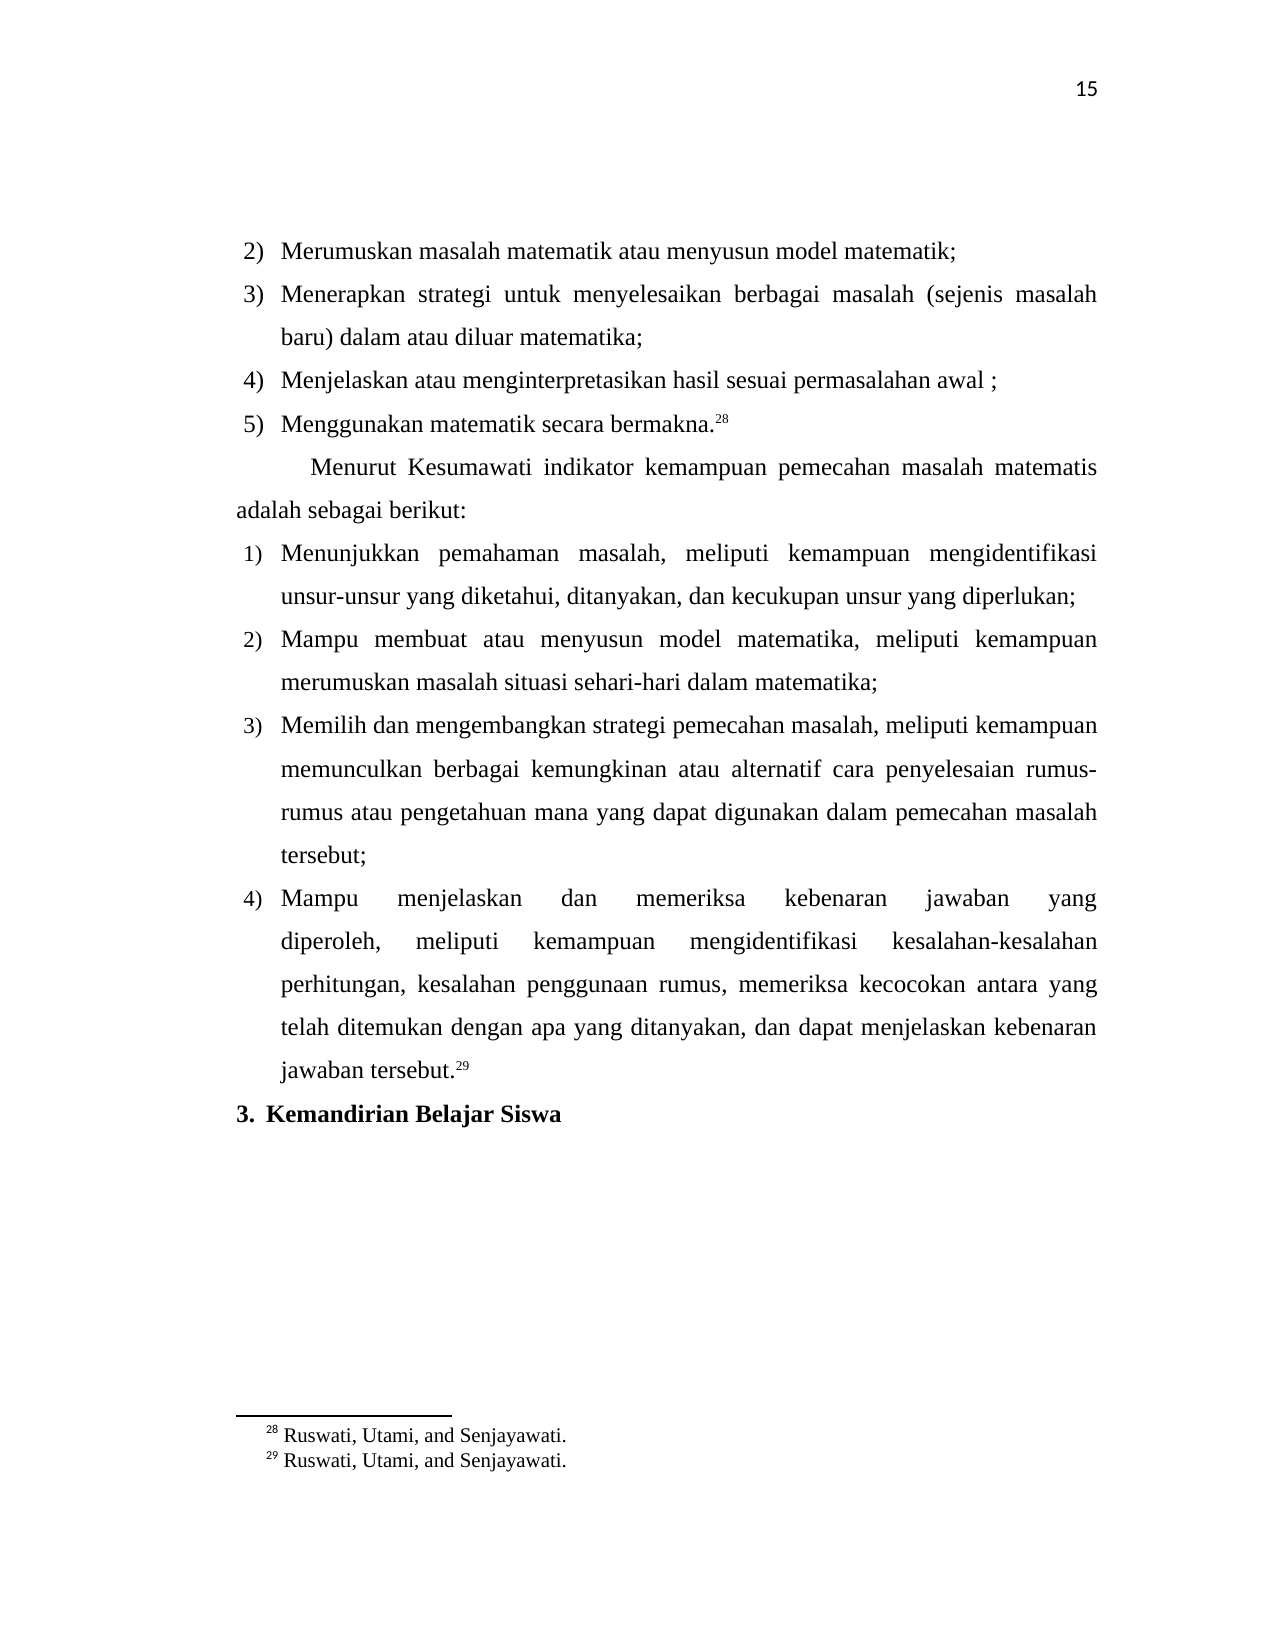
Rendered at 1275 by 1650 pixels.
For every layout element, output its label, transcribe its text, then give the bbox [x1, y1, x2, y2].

list Mampu menjelaskan dan memeriksa kebenaran jawaban yang diperoleh, meliputi kemampuan mengidentifikasi kesalahan-kesalahan perhitungan, kesalahan penggunaan rumus, memeriksa kecocokan antara yang telah ditemukan dengan apa yang ditanyakan, dan dapat menjelaskan kebenaran jawaban tersebut. [243, 883, 1098, 1084]
list Menjelaskan atau menginterpretasikan hasil sesuai permasalahan awal ; [243, 366, 1098, 394]
list Mampu membuat atau menyusun model matematika, meliputi kemampuan merumuskan masalah situasi sehari-hari dalam matematika; [243, 624, 1098, 696]
list Menggunakan matematik secara bermakna. [243, 409, 1098, 437]
list Menerapkan strategi untuk menyelesaikan berbagai masalah (sejenis masalah baru) dalam atau diluar matematika; [243, 279, 1098, 351]
list Menunjukkan pemahaman masalah, meliputi kemampuan mengidentifikasi unsur-unsur yang diketahui, ditanyakan, dan kecukupan unsur yang diperlukan; [243, 538, 1098, 610]
list Menurut Kesumawati indikator kemampuan pemecahan masalah matematis adalah sebagai berikut: [236, 452, 1098, 524]
list Merumuskan masalah matematik atau menyusun model matematik; [243, 236, 1098, 265]
list Memilih dan mengembangkan strategi pemecahan masalah, meliputi kemampuan memunculkan berbagai kemungkinan atau alternatif cara penyelesaian rumus-rumus atau pengetahuan mana yang dapat digunakan dalam pemecahan masalah tersebut; [243, 711, 1098, 869]
list Kemandirian Belajar Siswa [236, 1099, 1098, 1127]
